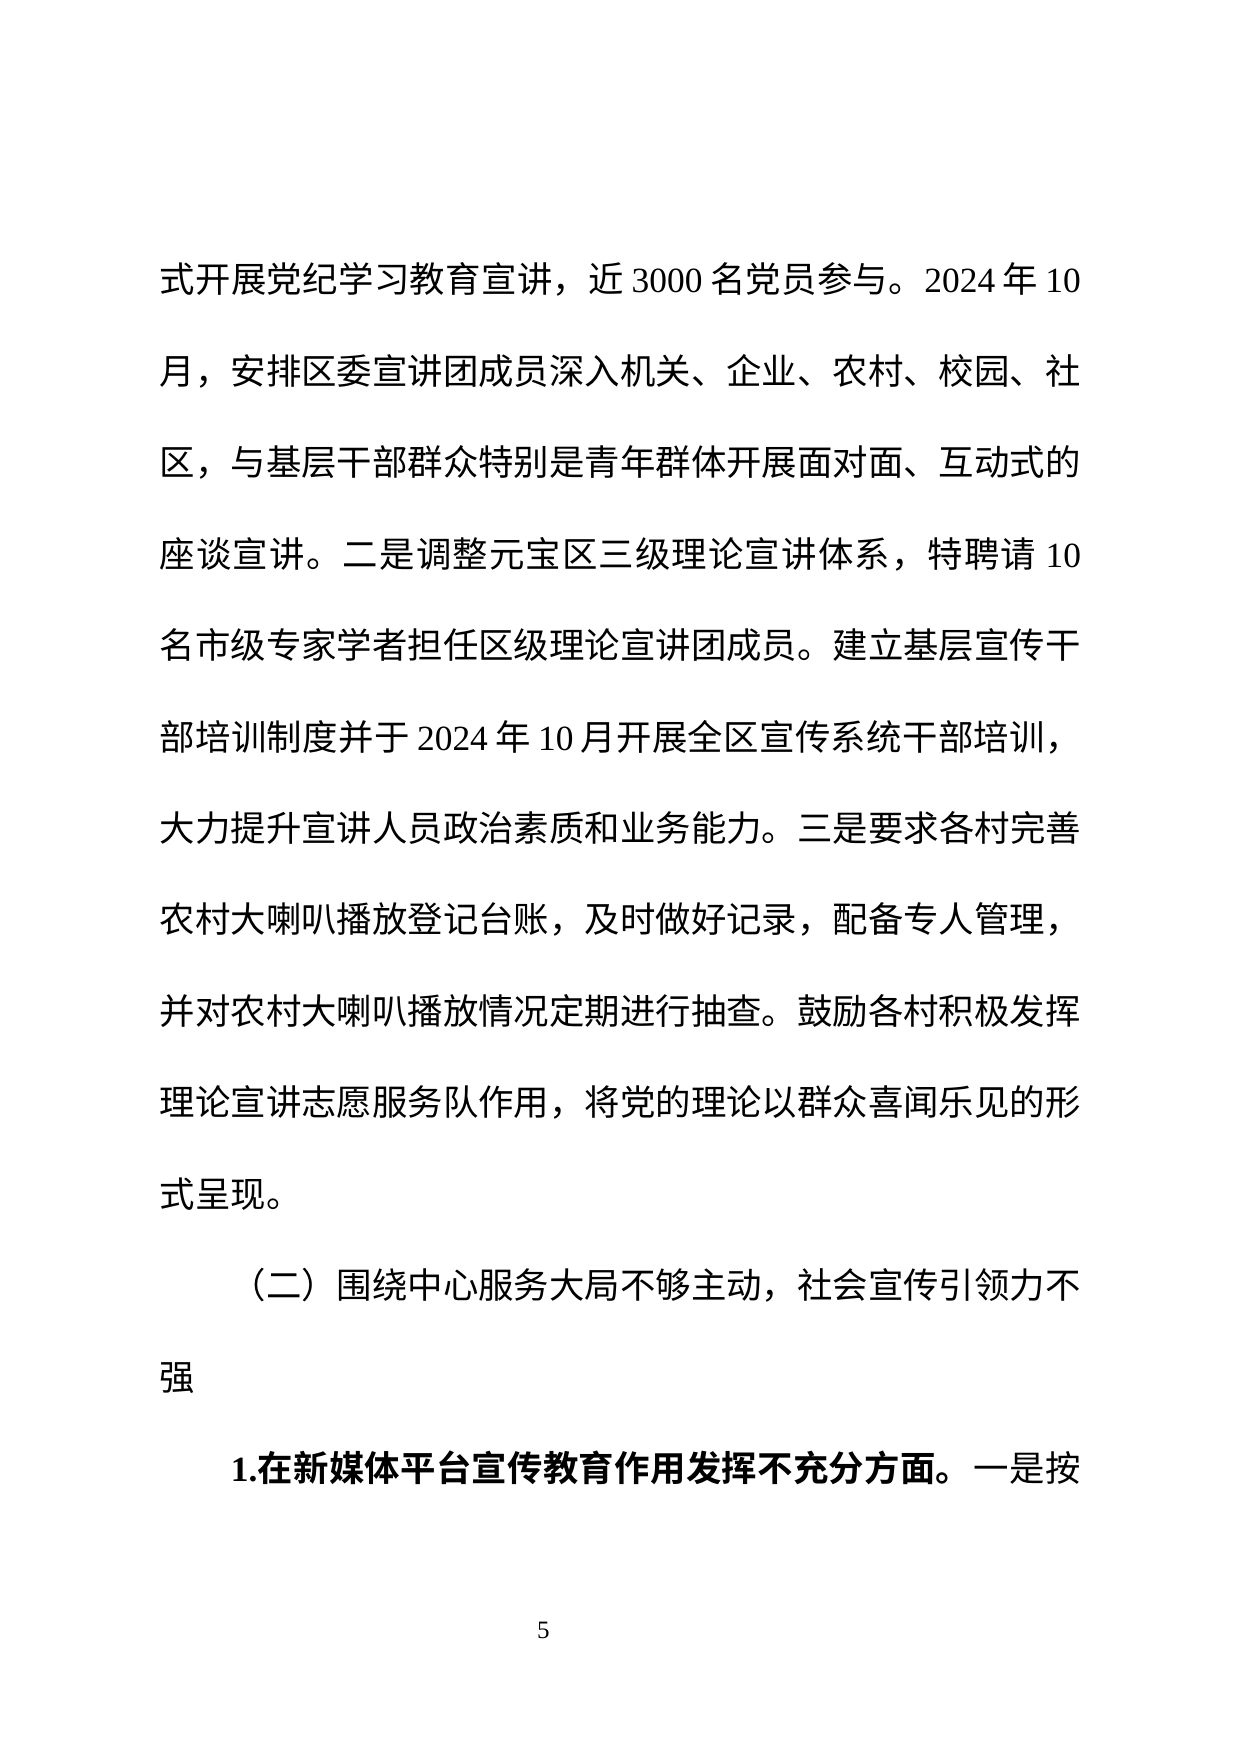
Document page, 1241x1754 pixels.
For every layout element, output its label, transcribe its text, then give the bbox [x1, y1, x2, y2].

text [159, 1421, 1081, 1512]
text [159, 232, 1081, 1238]
list （二）围绕中心服务大局不够主动，社会宣传引领力不强 [159, 1238, 1081, 1421]
